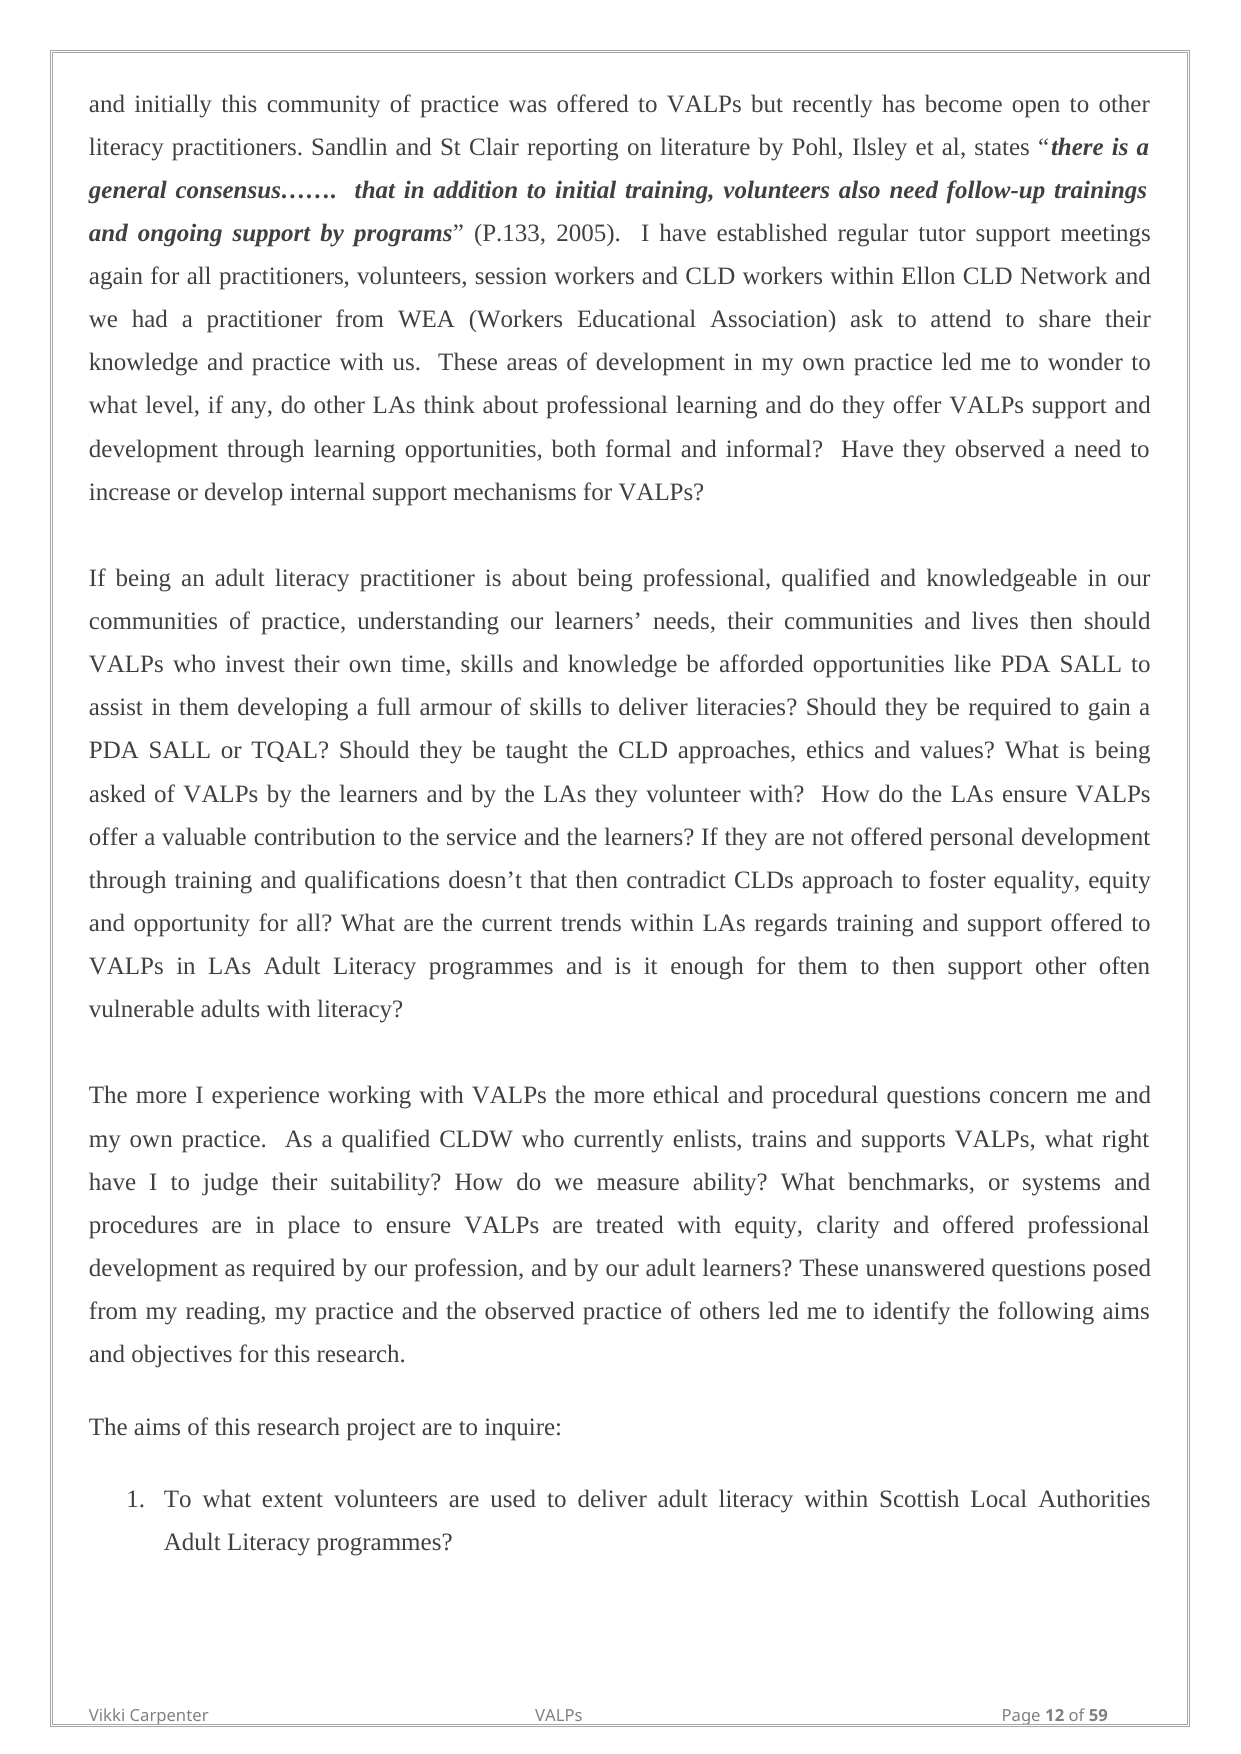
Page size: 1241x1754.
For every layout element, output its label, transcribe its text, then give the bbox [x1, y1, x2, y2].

list To what extent volunteers are used to deliver adult literacy within Scottish Local Authorities Adult Literacy programmes? [126, 1484, 1152, 1556]
text The more I experience working with VALPs the more ethical and procedural questions concern me and my own practice. As a qualified CLDW who currently enlists, trains and supports VALPs, what right have I to judge their suitability? How do we measure ability? What benchmarks, or systems and procedures are in place to ensure VALPs are treated with equity, clarity and offered professional development as required by our profession, and by our adult learners? These unanswered questions posed from my reading, my practice and the observed practice of others led me to identify the following aims and objectives for this research. [89, 1081, 1152, 1368]
text The aims of this research project are to inquire: [89, 1412, 1152, 1440]
text If being an adult literacy practitioner is about being professional, qualified and knowledgeable in our communities of practice, understanding our learners’ needs, their communities and lives then should VALPs who invest their own time, skills and knowledge be afforded opportunities like PDA SALL to assist in them developing a full armour of skills to deliver literacies? Should they be required to gain a PDA SALL or TQAL? Should they be taught the CLD approaches, ethics and values? What is being asked of VALPs by the learners and by the LAs they volunteer with? How do the LAs ensure VALPs offer a valuable contribution to the service and the learners? If they are not offered personal development through training and qualifications doesn’t that then contradict CLDs approach to foster equality, equity and opportunity for all? What are the current trends within LAs regards training and support offered to VALPs in LAs Adult Literacy programmes and is it enough for them to then support other often vulnerable adults with literacy? [89, 563, 1152, 1023]
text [89, 89, 1152, 506]
